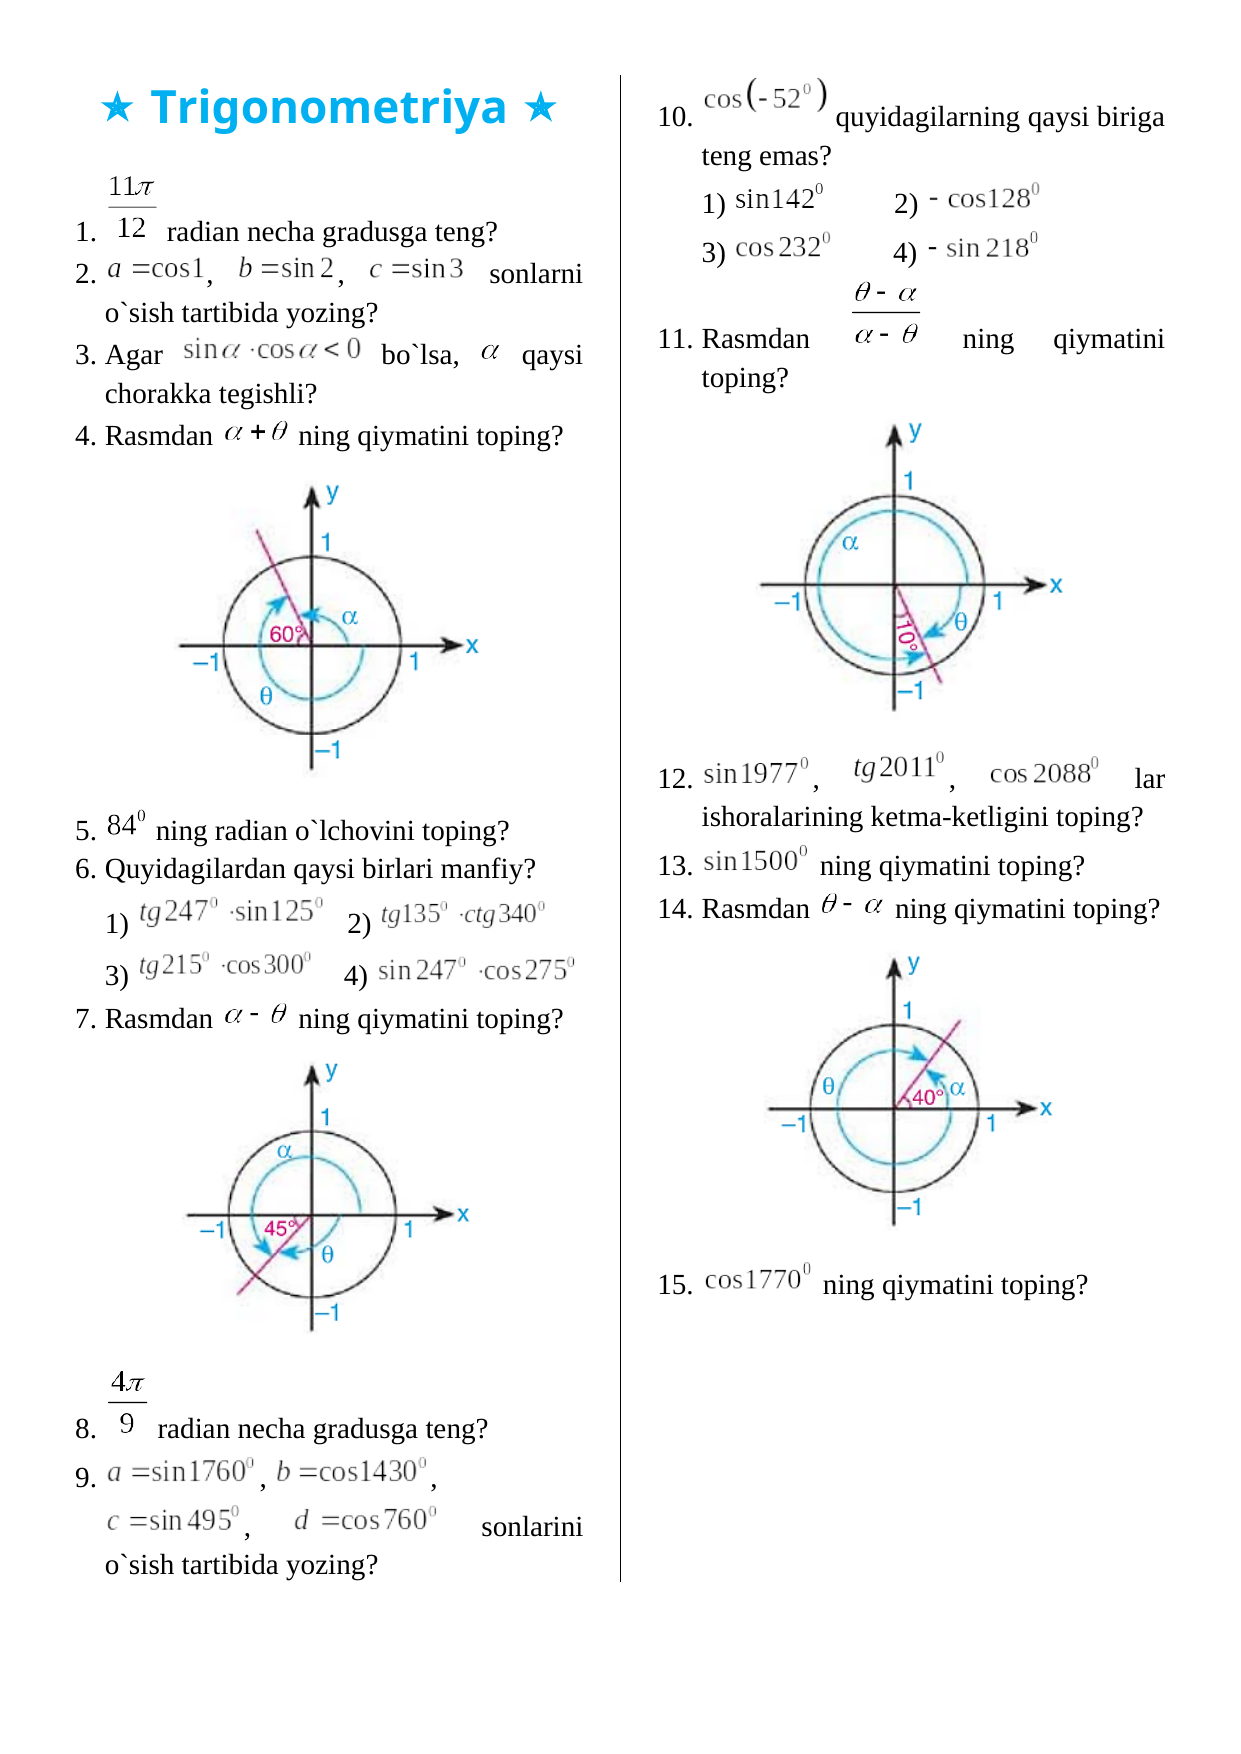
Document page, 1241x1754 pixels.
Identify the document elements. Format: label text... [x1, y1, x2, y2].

list 3) 4) [701, 225, 1165, 269]
list radian necha gradusga teng? [75, 1363, 583, 1445]
list Rasmdan ning qiymatini toping? [75, 414, 583, 452]
list quyidagilarning qaysi biriga teng emas? [657, 75, 1165, 171]
list Rasmdan ning qiymatini toping? [75, 997, 583, 1034]
list , sonlarini o`sish tartibida yozing? [104, 1498, 583, 1581]
picture [763, 950, 1059, 1231]
list , , lar ishoralarining ketma-ketligini toping? [657, 744, 1165, 833]
list 1) 2) [701, 176, 1165, 220]
list Rasmdan ning qiymatini toping? [657, 274, 1165, 394]
list , , sonlarni o`sish tartibida yozing? [75, 252, 583, 328]
list ning radian o`lchovini toping? [75, 803, 583, 846]
list 3) 4) [104, 945, 583, 992]
text Trigonometriya [75, 75, 583, 137]
picture [752, 419, 1070, 719]
list 1) 2) [104, 890, 583, 940]
list Agar bo`lsa, qaysi chorakka tegishli? [75, 333, 583, 409]
list Rasmdan ning qiymatini toping? [657, 887, 1165, 924]
list ning qiymatini toping? [657, 1257, 1165, 1300]
list , , [75, 1450, 583, 1493]
picture [168, 477, 490, 778]
picture [179, 1060, 480, 1338]
list radian necha gradusga teng? [75, 167, 583, 247]
list Quyidagilardan qaysi birlari manfiy? [75, 851, 583, 885]
list ning qiymatini toping? [657, 838, 1165, 882]
